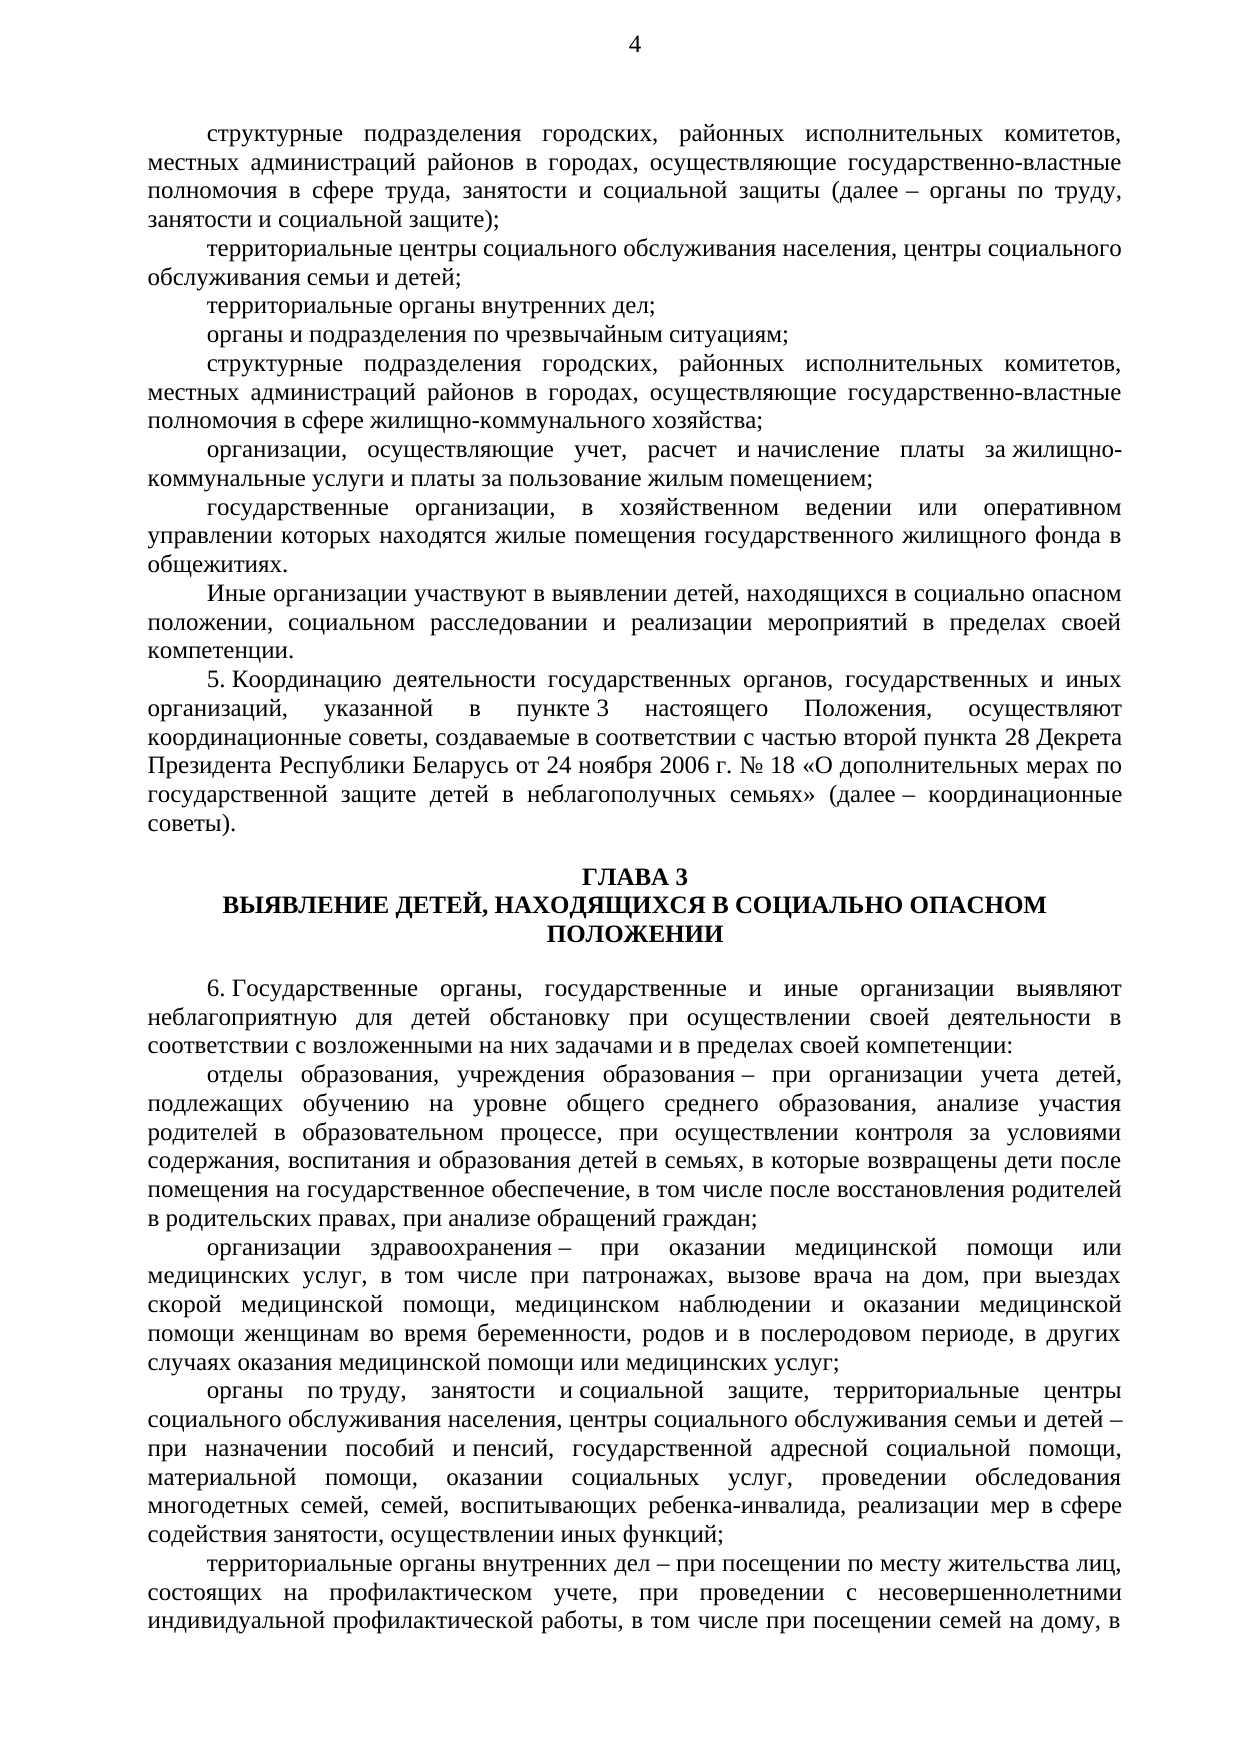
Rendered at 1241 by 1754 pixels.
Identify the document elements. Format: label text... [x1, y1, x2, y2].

text 6. Государственные органы, государственные и иные организации выявляют неблагоприятную для детей обстановку при осуществлении своей деятельности в соответствии с возложенными на них задачами и в пределах своей компетенции: [147, 973, 1122, 1059]
text государственные организации, в хозяйственном ведении или оперативном управлении которых находятся жилые помещения государственного жилищного фонда в общежитиях. [147, 492, 1122, 578]
text 5. Координацию деятельности государственных органов, государственных и иных организаций, указанной в пункте 3 настоящего Положения, осуществляют координационные советы, создаваемые в соответствии с частью второй пункта 28 Декрета Президента Республики Беларусь от 24 ноября 2006 г. № 18 «О дополнительных мерах по государственной защите детей в неблагополучных семьях» (далее – координационные советы). [147, 664, 1122, 837]
text ГЛАВА 3 ВЫЯВЛЕНИЕ ДЕТЕЙ, НАХОДЯЩИХСЯ В СОЦИАЛЬНО ОПАСНОМ ПОЛОЖЕНИИ [147, 862, 1122, 948]
text организации, осуществляющие учет, расчет и начисление платы за жилищно-коммунальные услуги и платы за пользование жилым помещением; [147, 434, 1122, 492]
text структурные подразделения городских, районных исполнительных комитетов, местных администраций районов в городах, осуществляющие государственно-властные полномочия в сфере жилищно-коммунального хозяйства; [147, 348, 1122, 434]
text территориальные центры социального обслуживания населения, центры социального обслуживания семьи и детей; [147, 233, 1122, 291]
text органы и подразделения по чрезвычайным ситуациям; [147, 319, 1122, 348]
text организации здравоохранения – при оказании медицинской помощи или медицинских услуг, в том числе при патронажах, вызове врача на дом, при выездах скорой медицинской помощи, медицинском наблюдении и оказании медицинской помощи женщинам во время беременности, родов и в послеродовом периоде, в других случаях оказания медицинской помощи или медицинских услуг; [147, 1232, 1122, 1376]
text отделы образования, учреждения образования – при организации учета детей, подлежащих обучению на уровне общего среднего образования, анализе участия родителей в образовательном процессе, при осуществлении контроля за условиями содержания, воспитания и образования детей в семьях, в которые возвращены дети после помещения на государственное обеспечение, в том числе после восстановления родителей в родительских правах, при анализе обращений граждан; [147, 1059, 1122, 1232]
text территориальные органы внутренних дел; [147, 291, 1122, 319]
text структурные подразделения городских, районных исполнительных комитетов, местных администраций районов в городах, осуществляющие государственно-властные полномочия в сфере труда, занятости и социальной защиты (далее – органы по труду, занятости и социальной защите); [147, 118, 1122, 233]
text органы по труду, занятости и социальной защите, территориальные центры социального обслуживания населения, центры социального обслуживания семьи и детей – при назначении пособий и пенсий, государственной адресной социальной помощи, материальной помощи, оказании социальных услуг, проведении обследования многодетных семей, семей, воспитывающих ребенка-инвалида, реализации мер в сфере содействия занятости, осуществлении иных функций; [147, 1376, 1122, 1548]
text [147, 1548, 1122, 1634]
text Иные организации участвуют в выявлении детей, находящихся в социально опасном положении, социальном расследовании и реализации мероприятий в пределах своей компетенции. [147, 578, 1122, 664]
